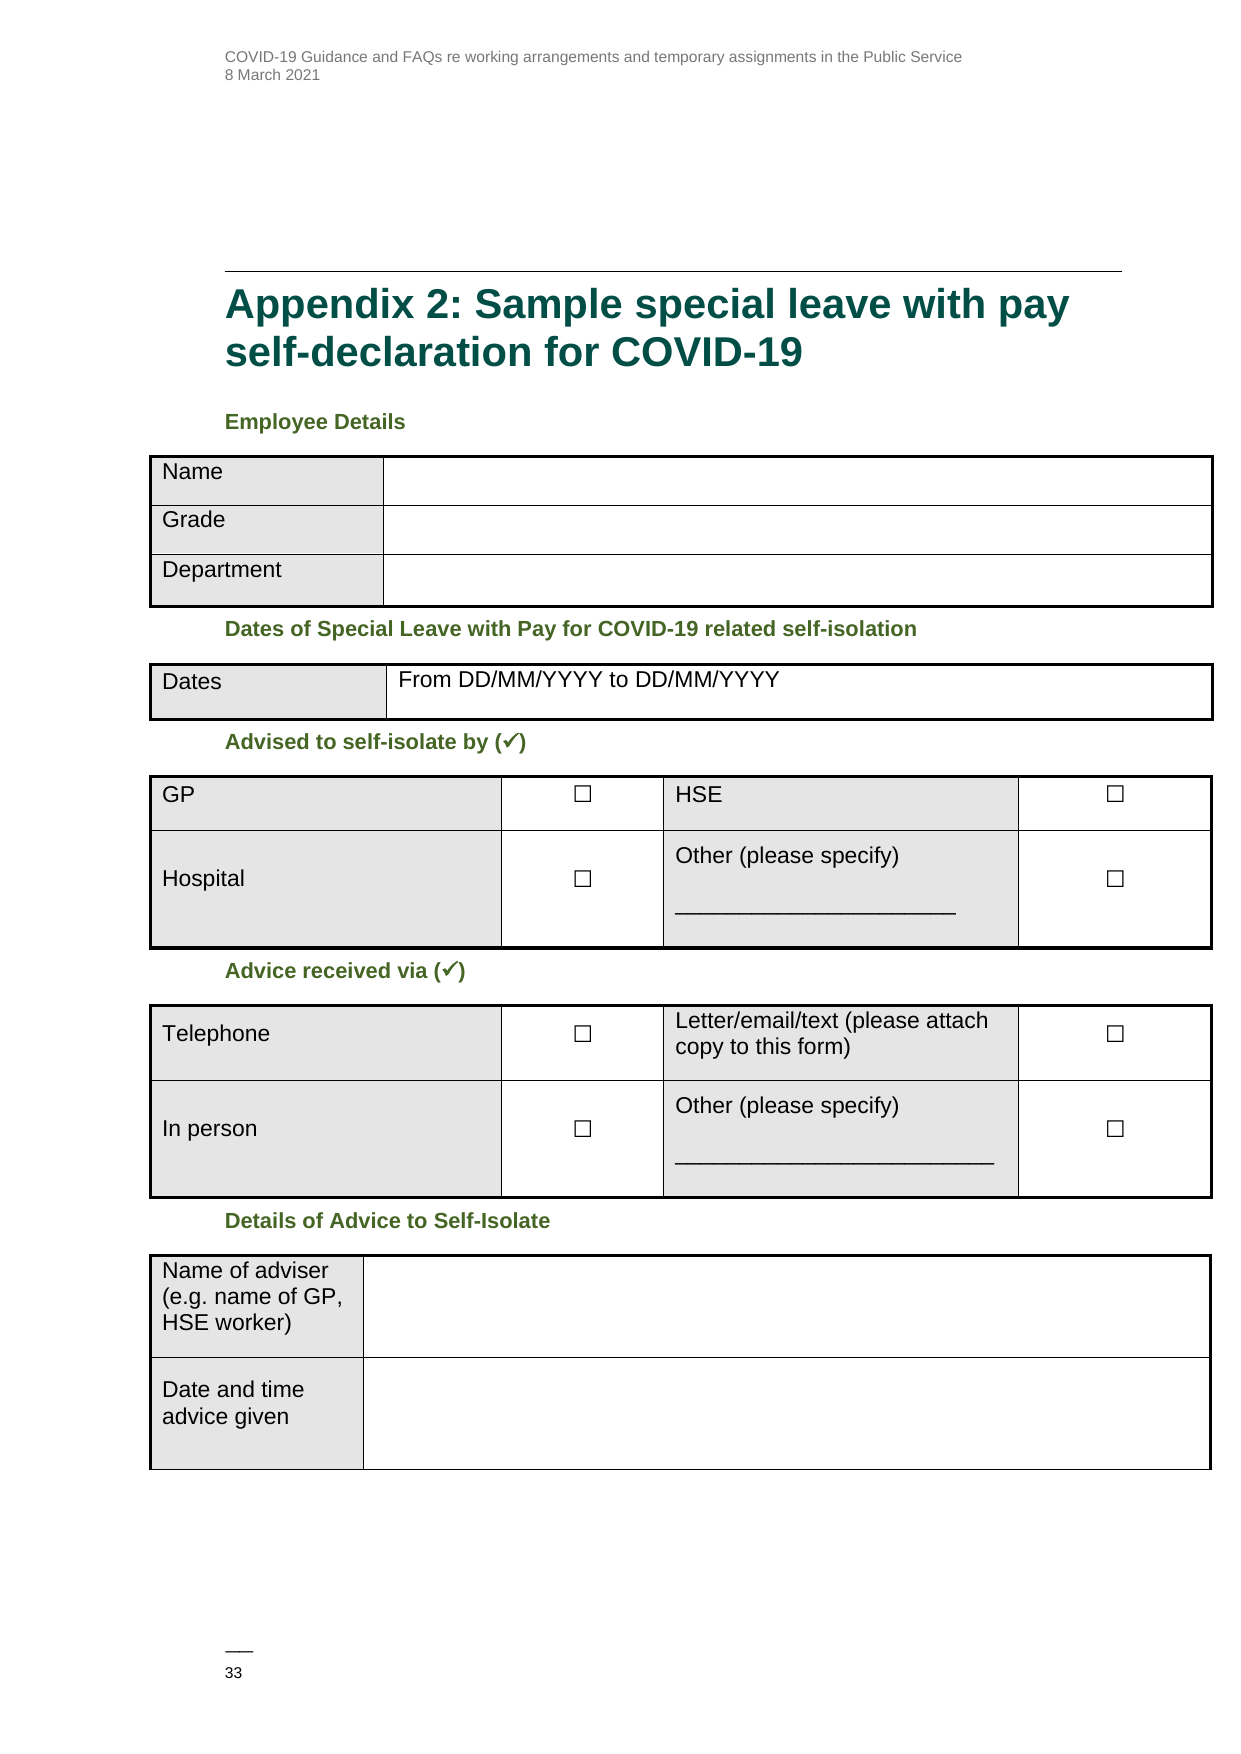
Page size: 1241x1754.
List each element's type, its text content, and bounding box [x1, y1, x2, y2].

table_cell Hospital [152, 831, 501, 946]
table_cell Other (please specify) _________________________ [664, 1081, 1018, 1196]
table_header GP [152, 778, 501, 830]
table_header Dates [152, 666, 386, 718]
table_header [364, 1257, 1209, 1357]
table_cell In person [152, 1081, 501, 1196]
table_cell Grade [152, 506, 383, 553]
subtitle Appendix 2: Sample special leave with pay self-declaration for COVID-19 [224, 272, 1122, 376]
text Advised to self-isolate by () [224, 721, 1122, 754]
table_header Name of adviser (e.g. name of GP, HSE worker) [152, 1257, 363, 1357]
text Advice received via () [224, 950, 1122, 983]
table_cell [384, 555, 1211, 605]
table_header Name [152, 458, 383, 505]
text Employee Details [224, 401, 1122, 434]
table_cell Department [152, 555, 383, 605]
text Dates of Special Leave with Pay for COVID-19 related self-isolation [224, 608, 1122, 642]
table_cell Other (please specify) ______________________ [664, 831, 1018, 946]
table_cell [364, 1358, 1209, 1469]
table_header [384, 458, 1211, 505]
text Details of Advice to Self-Isolate [224, 1199, 1122, 1233]
table_header From DD/MM/YYYY to DD/MM/YYYY [387, 666, 1211, 718]
table_cell Date and time advice given [152, 1358, 363, 1469]
table_header Letter/email/text (please attach copy to this form) [664, 1007, 1018, 1080]
table_header HSE [664, 778, 1018, 830]
table_header Telephone [152, 1007, 501, 1080]
table_cell [384, 506, 1211, 553]
